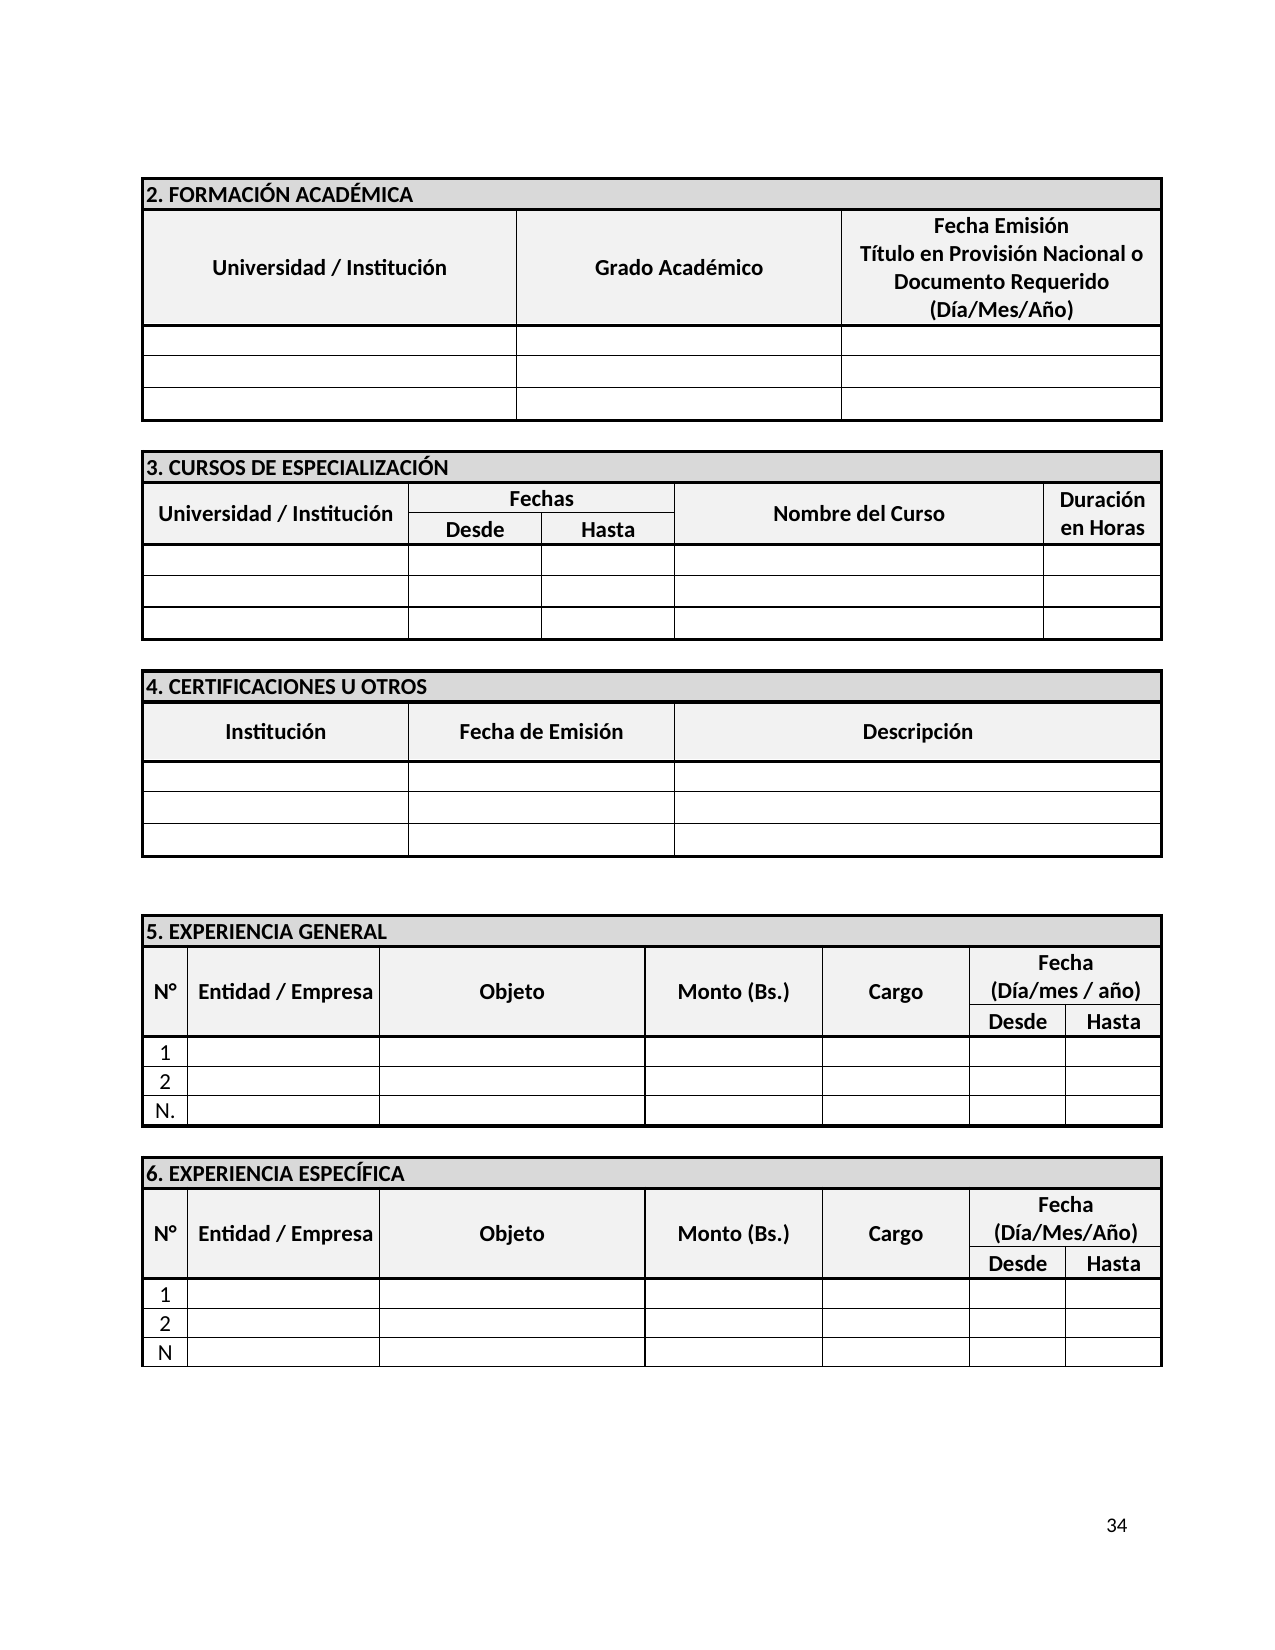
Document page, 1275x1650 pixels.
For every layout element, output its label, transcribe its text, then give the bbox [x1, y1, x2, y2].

table_cell [517, 388, 841, 418]
table_cell [409, 608, 541, 638]
table_cell [380, 1280, 644, 1308]
table_cell [970, 1338, 1065, 1366]
table_cell Hasta [542, 513, 674, 543]
table_cell Nombre del Curso [675, 484, 1043, 543]
table_cell Universidad / Institución [144, 484, 408, 543]
table_cell [188, 1338, 379, 1366]
table_cell [1066, 1338, 1160, 1366]
table_cell Fecha (Día/mes / año) [970, 948, 1160, 1004]
table_cell [646, 1280, 822, 1308]
table_cell [823, 1338, 969, 1366]
table_cell [1066, 1067, 1160, 1095]
table_cell [542, 546, 674, 575]
table_cell [823, 1096, 969, 1124]
table_cell Objeto [380, 948, 644, 1035]
table_cell [646, 1338, 822, 1366]
table_cell Hasta [1066, 1005, 1160, 1035]
table_cell [842, 388, 1160, 418]
table_cell [144, 824, 408, 854]
table_cell Fecha Emisión Título en Provisión Nacional o Documento Requerido (Día/Mes/Año) [842, 211, 1160, 323]
table_cell [675, 546, 1043, 575]
table_cell N° [144, 1190, 187, 1277]
table_cell [188, 1067, 379, 1095]
table_header 2. FORMACIÓN ACADÉMICA [144, 180, 1160, 208]
table_cell [409, 576, 541, 606]
table_cell [1066, 1096, 1160, 1124]
table_cell N [144, 1338, 187, 1366]
table_cell [1066, 1280, 1160, 1308]
table_cell [823, 1067, 969, 1095]
table_cell Monto (Bs.) [646, 1190, 822, 1277]
table_cell [380, 1309, 644, 1337]
table_cell Fecha de Emisión [409, 704, 674, 759]
table_cell [380, 1067, 644, 1095]
table_cell 2 [144, 1309, 187, 1337]
table_cell [517, 327, 841, 355]
table_header 3. CURSOS DE ESPECIALIZACIÓN [144, 453, 1160, 481]
table_cell [380, 1038, 644, 1066]
table_cell Desde [409, 513, 541, 543]
table_cell [970, 1096, 1065, 1124]
table_cell [144, 576, 408, 606]
table_cell [380, 1096, 644, 1124]
table_cell Entidad / Empresa [188, 1190, 379, 1277]
table_header 5. EXPERIENCIA GENERAL [144, 917, 1160, 945]
table_cell [188, 1096, 379, 1124]
table_cell [144, 327, 516, 355]
table_cell [144, 388, 516, 418]
table_cell Hasta [1066, 1247, 1160, 1277]
table_cell Institución [144, 704, 408, 759]
table_cell Desde [970, 1005, 1065, 1035]
table_cell [646, 1096, 822, 1124]
table_cell [144, 546, 408, 575]
table_cell [409, 824, 674, 854]
table_cell [144, 763, 408, 791]
table_cell Grado Académico [517, 211, 841, 323]
table_cell [842, 356, 1160, 387]
table_cell [675, 824, 1160, 854]
table_cell [842, 327, 1160, 355]
table_cell [144, 356, 516, 387]
table_cell [1066, 1038, 1160, 1066]
table_cell [1044, 546, 1160, 575]
table_cell N° [144, 948, 187, 1035]
table_cell Descripción [675, 704, 1160, 759]
table_cell [542, 608, 674, 638]
table_cell Duración en Horas [1044, 484, 1160, 543]
table_header 4. CERTIFICACIONES U OTROS [144, 673, 1160, 700]
table_cell [517, 356, 841, 387]
table_cell [144, 608, 408, 638]
table_cell N. [144, 1096, 187, 1124]
table_cell [1044, 576, 1160, 606]
table_cell Cargo [823, 948, 969, 1035]
table_cell [970, 1067, 1065, 1095]
table_cell [823, 1038, 969, 1066]
table_cell [675, 576, 1043, 606]
table_cell [188, 1038, 379, 1066]
table_cell 1 [144, 1038, 187, 1066]
table_cell [823, 1280, 969, 1308]
table_cell [409, 546, 541, 575]
table_cell [646, 1309, 822, 1337]
table_cell [188, 1309, 379, 1337]
table_cell [675, 608, 1043, 638]
table_cell [409, 763, 674, 791]
table_cell Fecha (Día/Mes/Año) [970, 1190, 1160, 1246]
table_cell Objeto [380, 1190, 644, 1277]
table_cell Entidad / Empresa [188, 948, 379, 1035]
table_cell [409, 792, 674, 823]
table_cell Fechas [409, 484, 674, 512]
table_header 6. EXPERIENCIA ESPECÍFICA [144, 1159, 1160, 1187]
table_cell Monto (Bs.) [646, 948, 822, 1035]
table_cell Desde [970, 1247, 1065, 1277]
table_cell [970, 1280, 1065, 1308]
table_cell Cargo [823, 1190, 969, 1277]
table_cell [1066, 1309, 1160, 1337]
table_cell [380, 1338, 644, 1366]
table_cell [1044, 608, 1160, 638]
table_cell [144, 792, 408, 823]
table_cell [646, 1038, 822, 1066]
table_cell 2 [144, 1067, 187, 1095]
table_cell [542, 576, 674, 606]
table_cell [970, 1309, 1065, 1337]
table_cell [646, 1067, 822, 1095]
table_cell 1 [144, 1280, 187, 1308]
table_cell [675, 792, 1160, 823]
table_cell [823, 1309, 969, 1337]
table_cell [188, 1280, 379, 1308]
table_cell [970, 1038, 1065, 1066]
table_cell Universidad / Institución [144, 211, 516, 323]
table_cell [675, 763, 1160, 791]
